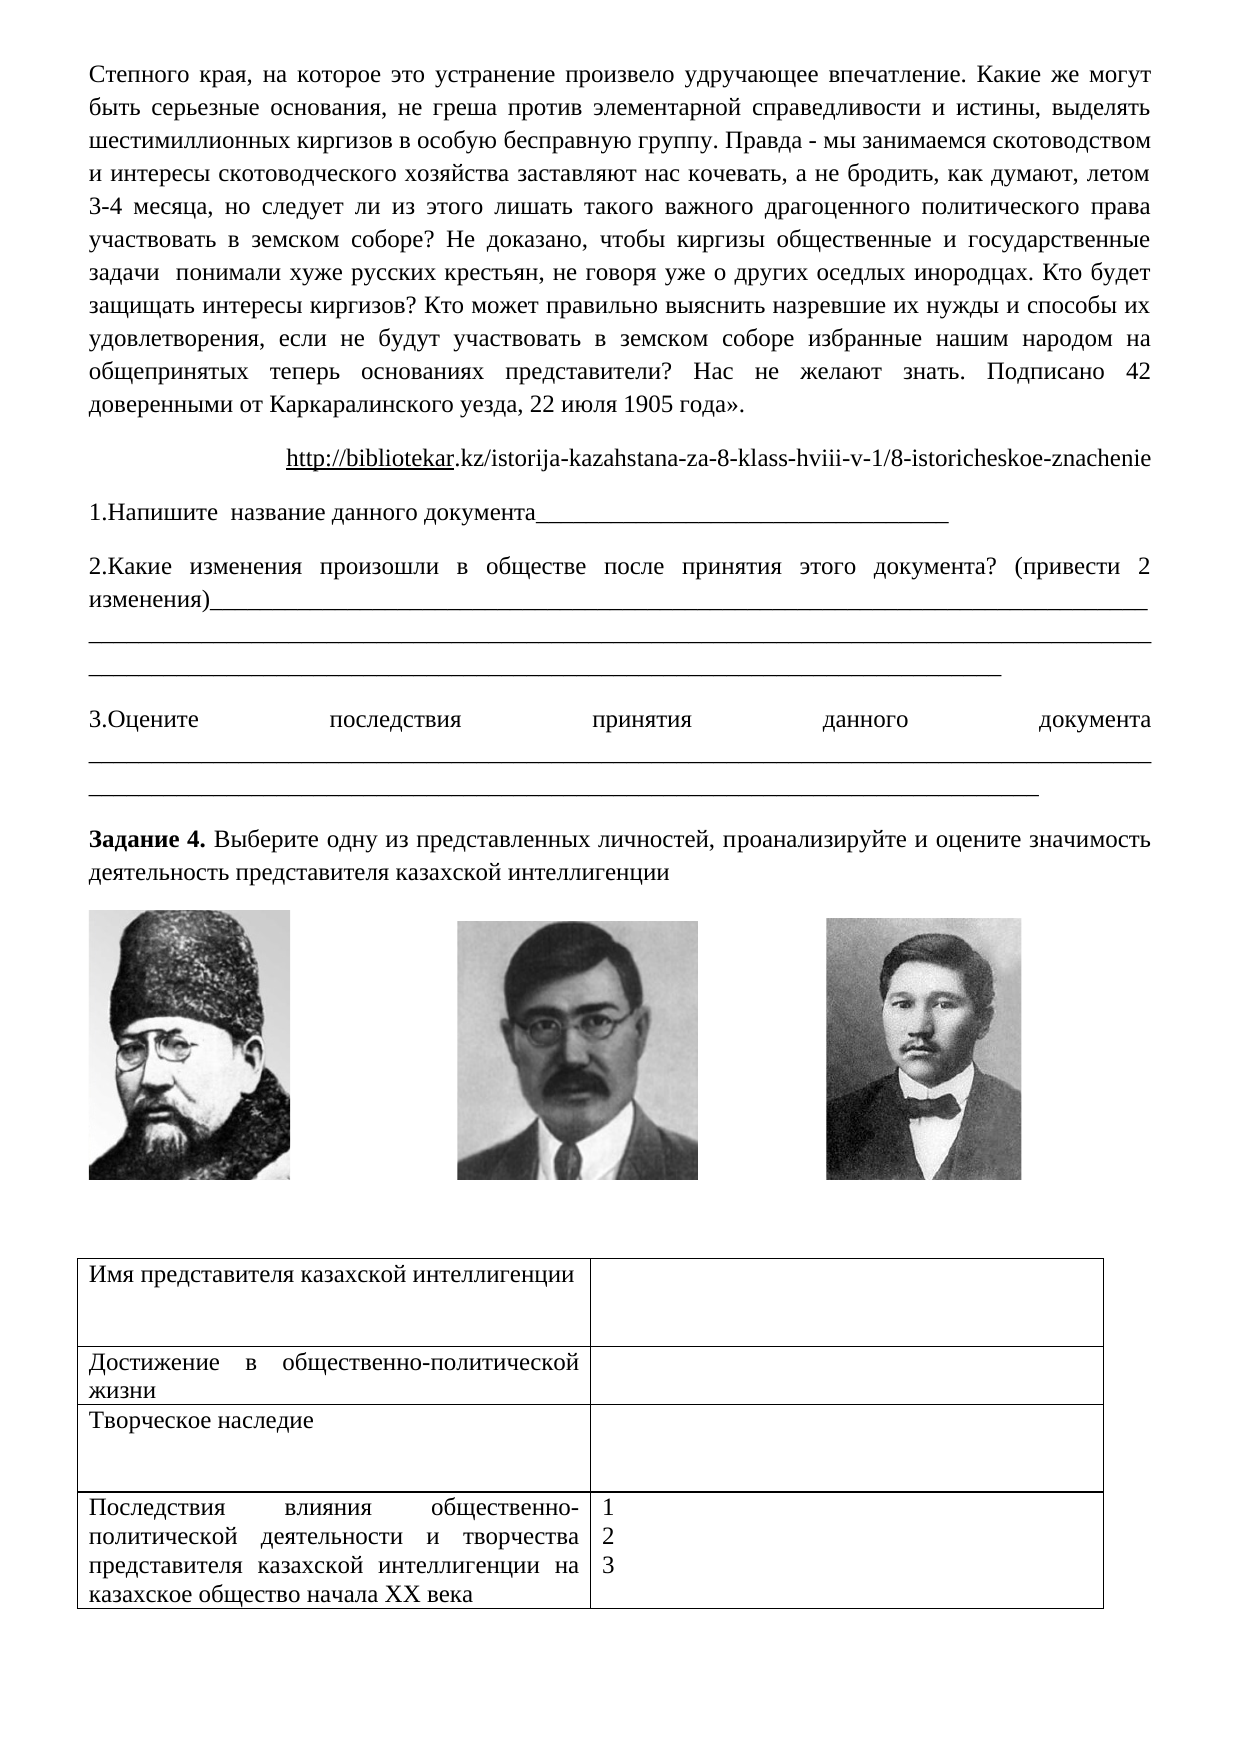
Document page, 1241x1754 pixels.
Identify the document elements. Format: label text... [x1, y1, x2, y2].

table_header [591, 1259, 1103, 1346]
table_header Имя представителя казахской интеллигенции [78, 1259, 590, 1346]
table_cell [591, 1405, 1103, 1491]
table_cell Достижение в общественно-политической жизни [78, 1347, 590, 1404]
picture [88, 910, 291, 1180]
picture [826, 918, 1022, 1180]
picture [457, 921, 698, 1180]
text http://bibliotekar.kz/istorija-kazahstana-za-8-klass-hviii-v-1/8-istoricheskoe-znachenie [89, 443, 1152, 472]
text Задание 4. Выберите одну из представленных личностей, проанализируйте и оцените значимость деятельность представителя казахской интеллигенции [89, 824, 1152, 886]
table_cell Творческое наследие [78, 1405, 590, 1491]
text 2.Какие изменения произошли в обществе после принятия этого документа? (привести 2 изменения)_________________________________________________________________________________________________________________________________________________________________________________________________________________________________________ [89, 551, 1152, 679]
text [89, 59, 1152, 418]
table_cell [591, 1347, 1103, 1404]
table_cell 1 2 3 [591, 1493, 1103, 1607]
text 3.Оцените последствия принятия данного документа _________________________________________________________________________________________________________________________________________________________________ [89, 704, 1152, 799]
text 1.Напишите название данного документа_________________________________ [89, 497, 1152, 526]
table_cell Последствия влияния общественно-политической деятельности и творчества представителя казахской интеллигенции на казахское общество начала ХХ века [78, 1493, 590, 1607]
